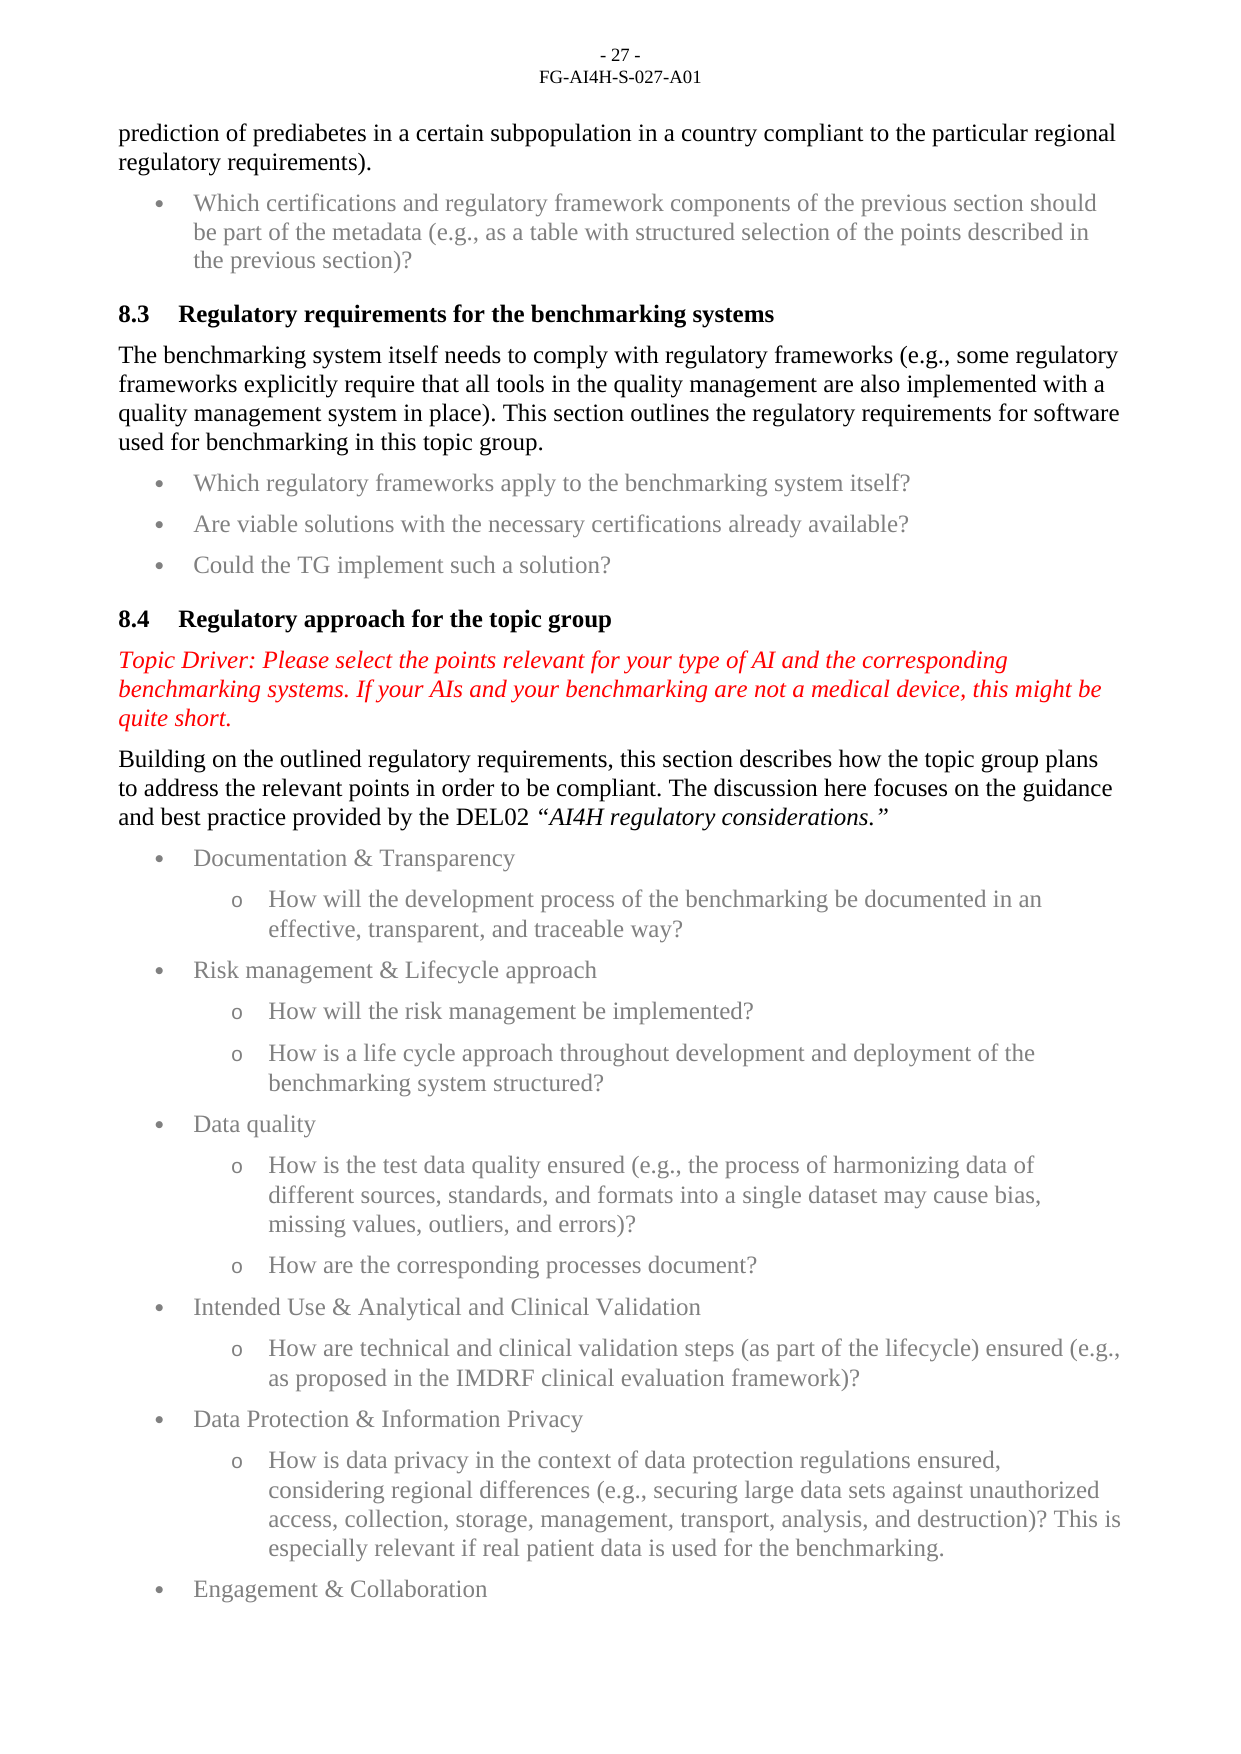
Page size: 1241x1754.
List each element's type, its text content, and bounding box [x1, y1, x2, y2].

list How is data privacy in the context of data protection regulations ensured, considering regional differences (e.g., securing large data sets against unauthorized access, collection, storage, management, transport, analysis, and destruction)? This is especially relevant if real patient data is used for the benchmarking. [231, 1446, 1122, 1561]
text The benchmarking system itself needs to comply with regulatory frameworks (e.g., some regulatory frameworks explicitly require that all tools in the quality management are also implemented with a quality management system in place). This section outlines the regulatory requirements for software used for benchmarking in this topic group. [118, 341, 1122, 456]
subtitle Regulatory approach for the topic group [118, 604, 1122, 633]
list Which certifications and regulatory framework components of the previous section should be part of the metadata (e.g., as a table with structured selection of the points described in the previous section)? [156, 188, 1122, 274]
list Data quality [156, 1109, 1122, 1138]
list How is the test data quality ensured (e.g., the process of harmonizing data of different sources, standards, and formats into a single dataset may cause bias, missing values, outliers, and errors)? [231, 1151, 1122, 1238]
text Building on the outlined regulatory requirements, this section describes how the topic group plans to address the relevant points in order to be compliant. The discussion here focuses on the guidance and best practice provided by the DEL02 “AI4H regulatory considerations.” [118, 744, 1122, 831]
list Which regulatory frameworks apply to the benchmarking system itself? [156, 468, 1122, 497]
list How are the corresponding processes document? [231, 1250, 1122, 1280]
list Documentation & Transparency [156, 843, 1122, 872]
subtitle Regulatory requirements for the benchmarking systems [118, 299, 1122, 328]
list Risk management & Lifecycle approach [156, 955, 1122, 984]
list Intended Use & Analytical and Clinical Validation [156, 1292, 1122, 1321]
list How will the development process of the benchmarking be documented in an effective, transparent, and traceable way? [231, 884, 1122, 943]
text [118, 118, 1122, 176]
list Engagement & Collaboration [156, 1574, 1122, 1603]
list Could the TG implement such a solution? [156, 551, 1122, 579]
list How are technical and clinical validation steps (as part of the lifecycle) ensured (e.g., as proposed in the IMDRF clinical evaluation framework)? [231, 1333, 1122, 1392]
list Data Protection & Information Privacy [156, 1404, 1122, 1433]
list How will the risk management be implemented? [231, 996, 1122, 1026]
text Topic Driver: Please select the points relevant for your type of AI and the corresponding benchmarking systems. If your AIs and your benchmarking are not a medical device, this might be quite short. [118, 646, 1122, 732]
list How is a life cycle approach throughout development and deployment of the benchmarking system structured? [231, 1038, 1122, 1097]
list Are viable solutions with the necessary certifications already available? [156, 509, 1122, 538]
